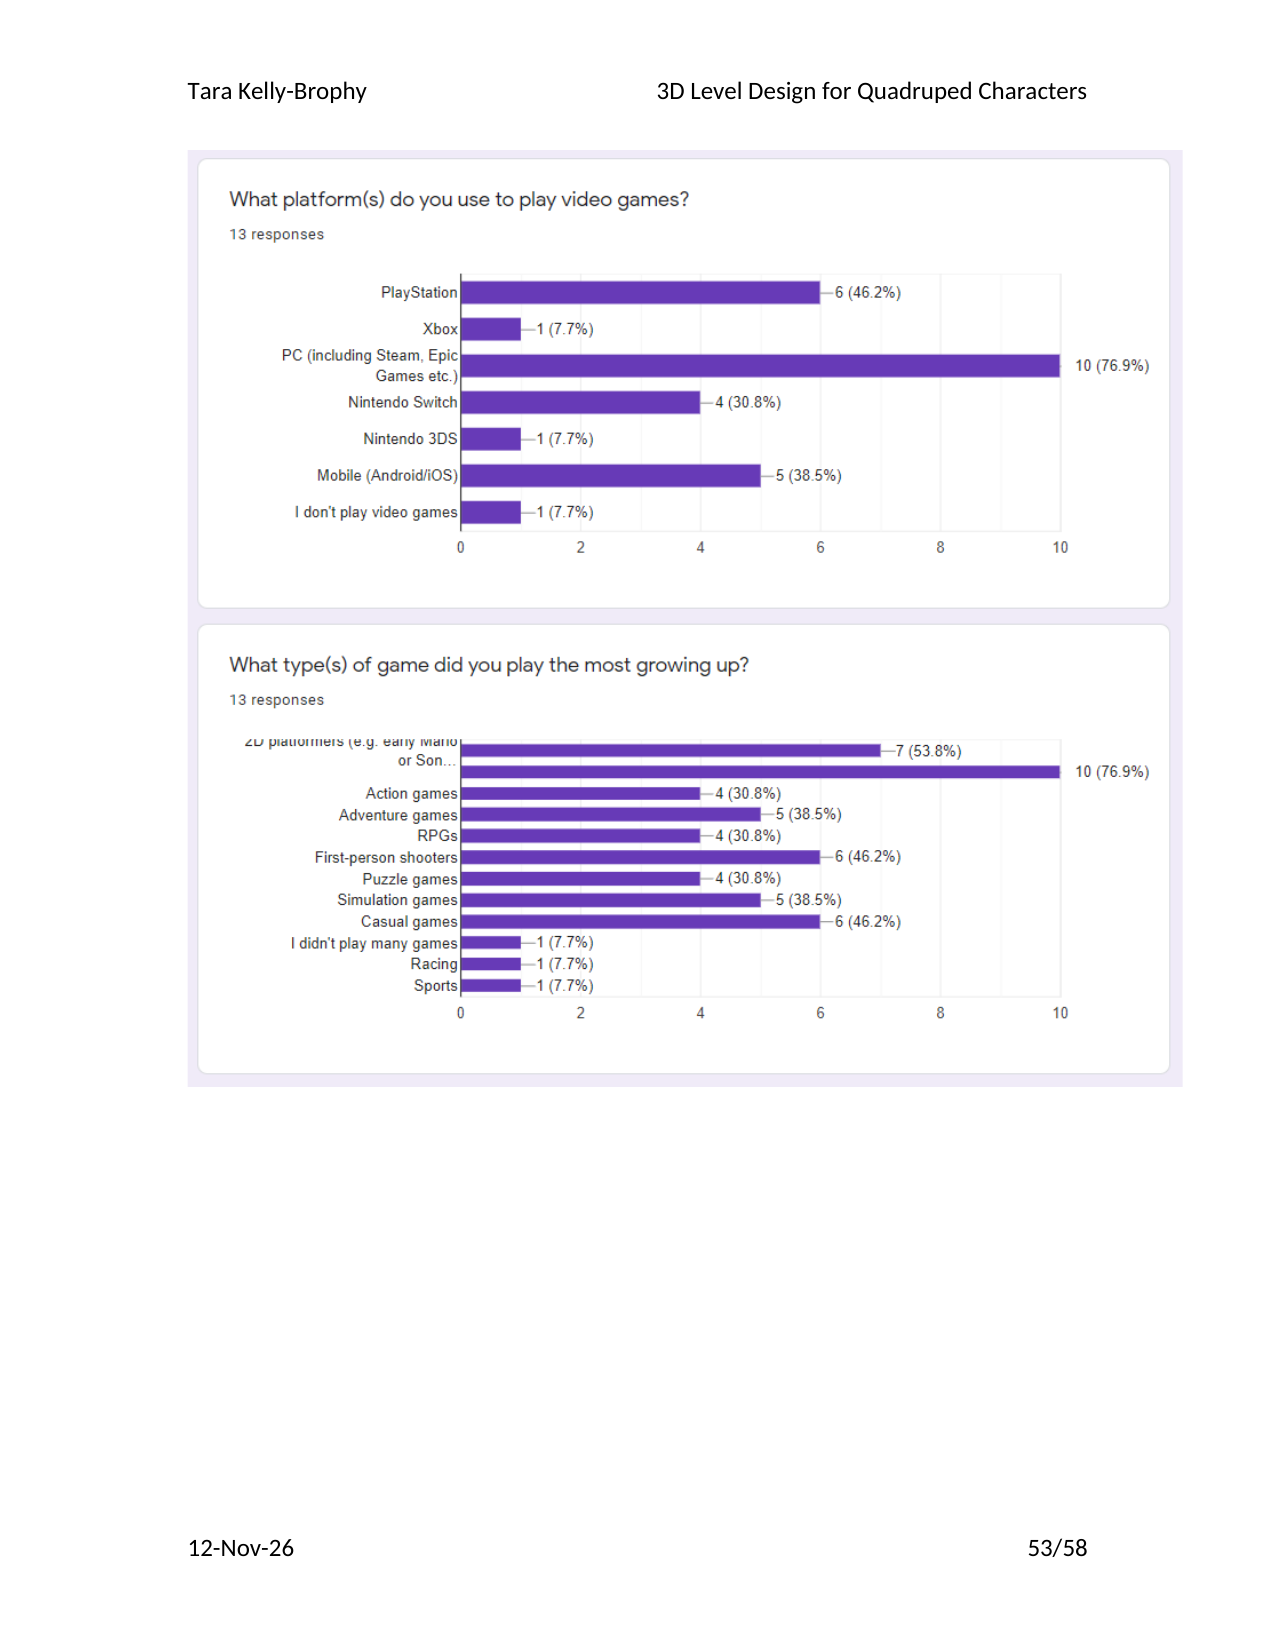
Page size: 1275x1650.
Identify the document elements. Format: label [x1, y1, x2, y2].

picture [187, 150, 1183, 1087]
